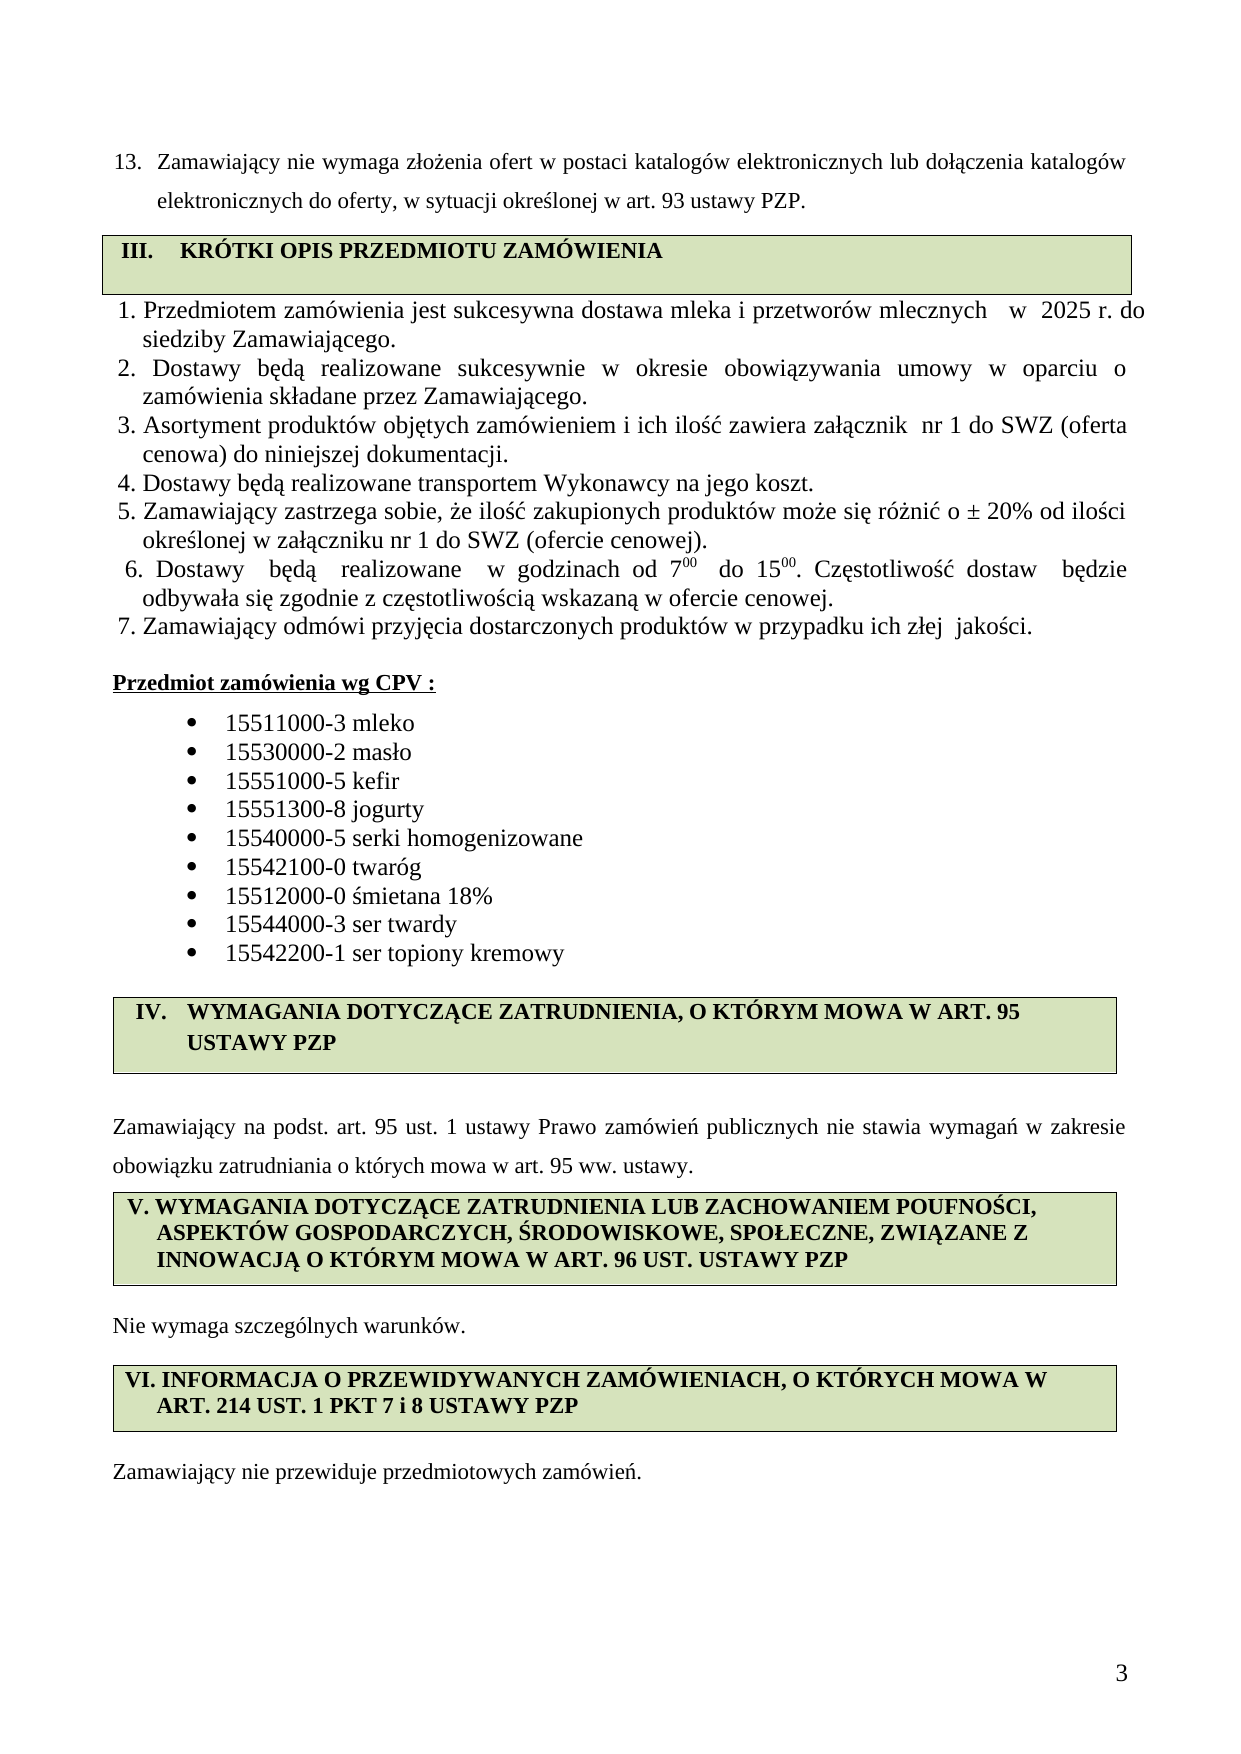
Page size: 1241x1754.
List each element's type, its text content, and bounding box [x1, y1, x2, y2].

table_header KRÓTKI OPIS PRZEDMIOTU ZAMÓWIENIA [103, 236, 1131, 294]
table_header V. WYMAGANIA DOTYCZĄCE ZATRUDNIENIA LUB ZACHOWANIEM POUFNOŚCI, ASPEKTÓW GOSPODARCZYCH, ŚRODOWISKOWE, SPOŁECZNE, ZWIĄZANE Z INNOWACJĄ O KTÓRYM MOWA W ART. 96 UST. USTAWY PZP [114, 1193, 1116, 1284]
list 15551000-5 kefir [187, 766, 1128, 794]
text Zamawiający nie przewiduje przedmiotowych zamówień. [112, 1458, 1128, 1484]
text 6. Dostawy będą realizowane w godzinach od 700 do 1500. Częstotliwość dostaw będzie odbywała się zgodnie z częstotliwością wskazaną w ofercie cenowej. [112, 554, 1128, 611]
text 7. Zamawiający odmówi przyjęcia dostarczonych produktów w przypadku ich złej jakości. [117, 611, 1128, 640]
text 2. Dostawy będą realizowane sukcesywnie w okresie obowiązywania umowy w oparciu o zamówienia składane przez Zamawiającego. [117, 353, 1128, 410]
list 15542100-0 twaróg [187, 852, 1128, 881]
list 15530000-2 masło [187, 737, 1128, 766]
list Zamawiający nie wymaga złożenia ofert w postaci katalogów elektronicznych lub dołączenia katalogów elektronicznych do oferty, w sytuacji określonej w art. 93 ustawy PZP. [142, 148, 1128, 213]
text 4. Dostawy będą realizowane transportem Wykonawcy na jego koszt. [117, 468, 1128, 496]
text 3. Asortyment produktów objętych zamówieniem i ich ilość zawiera załącznik nr 1 do SWZ (oferta cenowa) do niniejszej dokumentacji. [117, 410, 1128, 468]
list 15512000-0 śmietana 18% [187, 881, 1128, 909]
text Nie wymaga szczególnych warunków. [112, 1312, 1128, 1338]
text 1. Przedmiotem zamówienia jest sukcesywna dostawa mleka i przetworów mlecznych w 2025 r. do siedziby Zamawiającego. [117, 295, 1146, 353]
text Przedmiot zamówienia wg CPV : [112, 669, 1128, 695]
text Zamawiający na podst. art. 95 ust. 1 ustawy Prawo zamówień publicznych nie stawia wymagań w zakresie obowiązku zatrudniania o których mowa w art. 95 ww. ustawy. [112, 1113, 1128, 1179]
list 15544000-3 ser twardy [187, 909, 1128, 938]
list 15511000-3 mleko [187, 708, 1128, 737]
text 5. Zamawiający zastrzega sobie, że ilość zakupionych produktów może się różnić o ± 20% od ilości określonej w załączniku nr 1 do SWZ (ofercie cenowej). [117, 496, 1128, 554]
table_header VI. INFORMACJA O PRZEWIDYWANYCH ZAMÓWIENIACH, O KTÓRYCH MOWA W ART. 214 UST. 1 PKT 7 i 8 USTAWY PZP [114, 1366, 1116, 1431]
list 15551300-8 jogurty [187, 794, 1128, 823]
list 15542200-1 ser topiony kremowy [187, 938, 1128, 967]
table_header WYMAGANIA DOTYCZĄCE ZATRUDNIENIA, O KTÓRYM MOWA W ART. 95 USTAWY PZP [114, 998, 1116, 1072]
list 15540000-5 serki homogenizowane [187, 823, 1128, 852]
